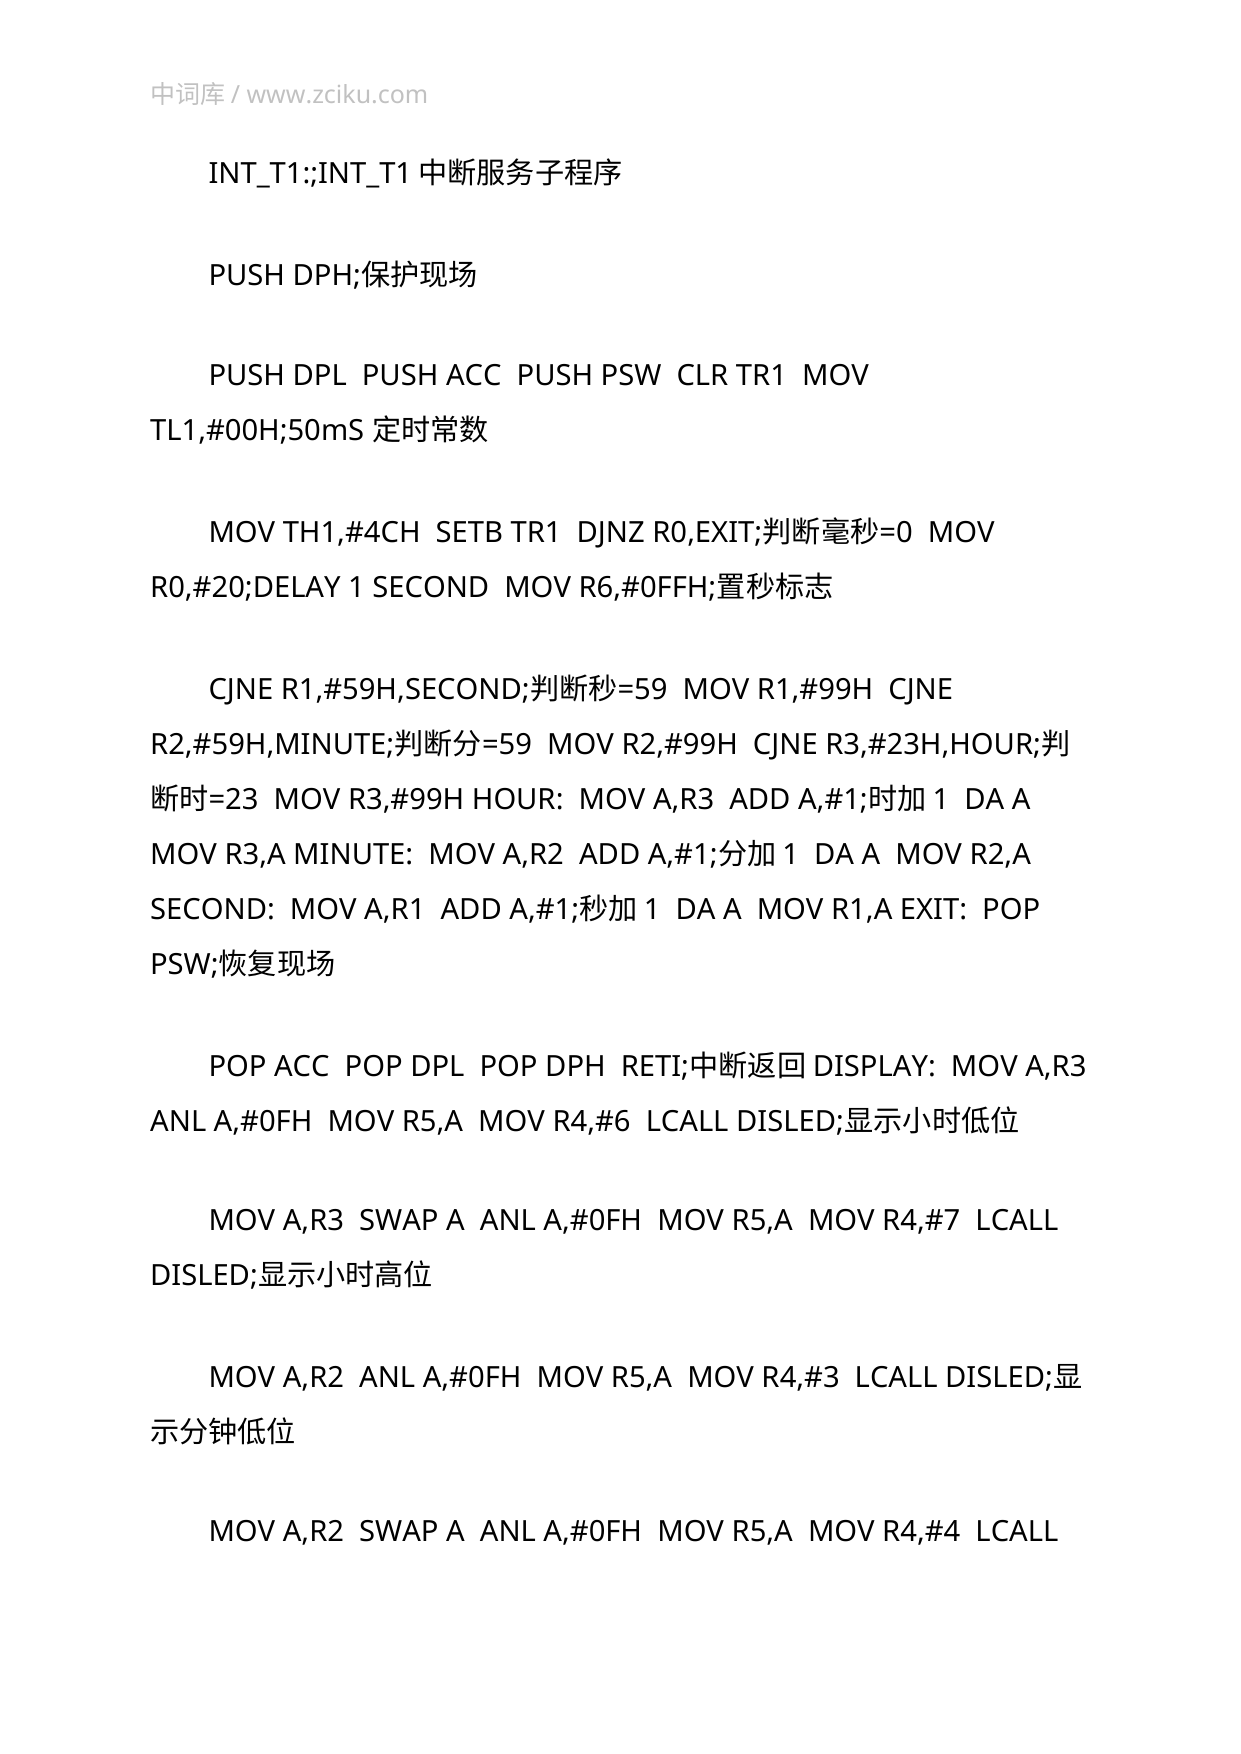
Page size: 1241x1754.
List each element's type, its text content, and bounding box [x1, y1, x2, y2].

text PUSH DPH;保护现场 [150, 252, 1090, 294]
text PUSH DPL PUSH ACC PUSH PSW CLR TR1 MOV TL1,#00H;50mS 定时常数 [150, 354, 1090, 449]
text POP ACC POP DPL POP DPH RETI;中断返回 DISPLAY: MOV A,R3 ANL A,#0FH MOV R5,A MOV R4,#6 LCALL DISLED;显示小时低位 [150, 1042, 1090, 1139]
text INT_T1:;INT_T1中断服务子程序 [150, 150, 1090, 192]
text MOV A,R3 SWAP A ANL A,#0FH MOV R5,A MOV R4,#7 LCALL DISLED;显示小时高位 [150, 1199, 1090, 1294]
text MOV A,R2 ANL A,#0FH MOV R5,A MOV R4,#3 LCALL DISLED;显示分钟低位 [150, 1353, 1090, 1451]
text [150, 1510, 1090, 1550]
text CJNE R1,#59H,SECOND;判断秒=59 MOV R1,#99H CJNE R2,#59H,MINUTE;判断分=59 MOV R2,#99H CJNE R3,#23H,HOUR;判断时=23 MOV R3,#99H HOUR: MOV A,R3 ADD A,#1;时加1 DA A MOV R3,A MINUTE: MOV A,R2 ADD A,#1;分加1 DA A MOV R2,A SECOND: MOV A,R1 ADD A,#1;秒加1 DA A MOV R1,A EXIT: POP PSW;恢复现场 [150, 665, 1090, 983]
text MOV TH1,#4CH SETB TR1 DJNZ R0,EXIT;判断毫秒=0 MOV R0,#20;DELAY 1 SECOND MOV R6,#0FFH;置秒标志 [150, 508, 1090, 606]
